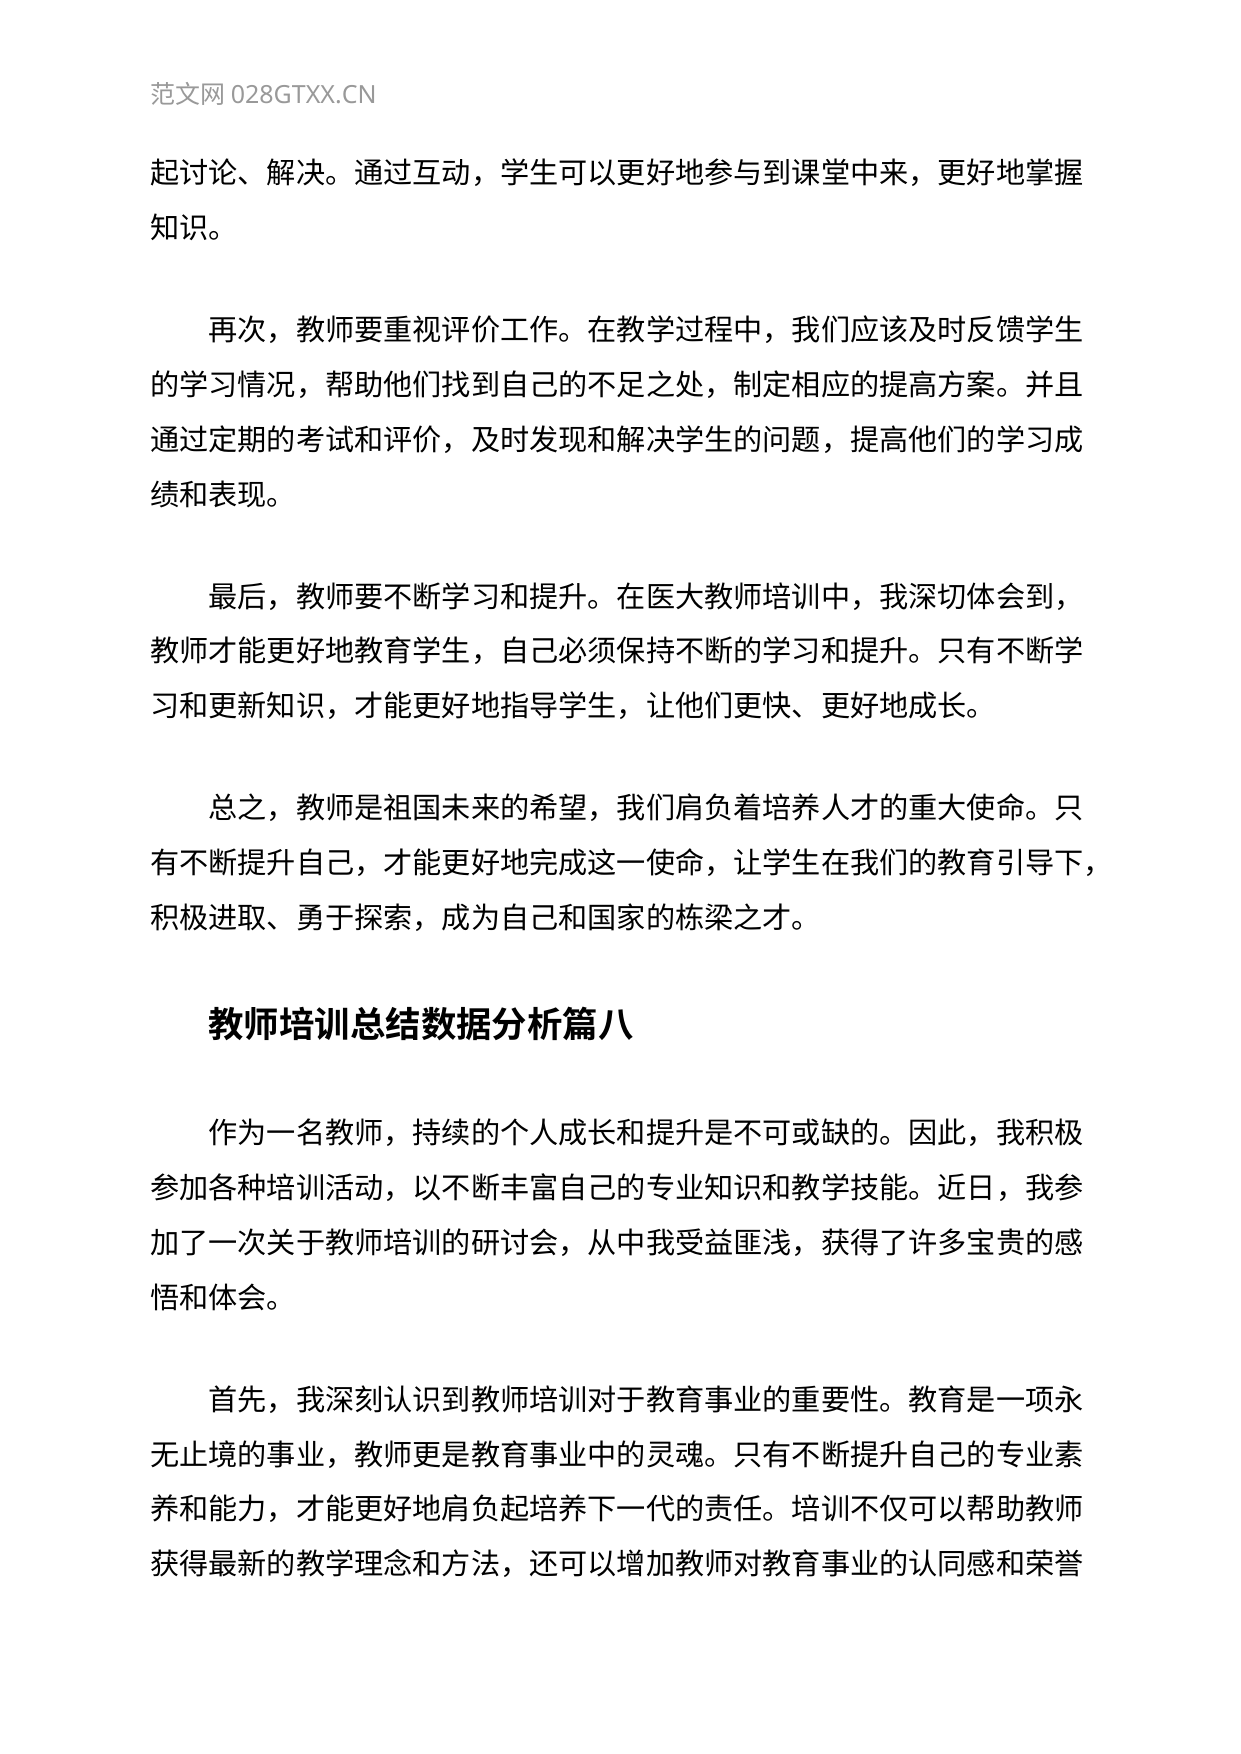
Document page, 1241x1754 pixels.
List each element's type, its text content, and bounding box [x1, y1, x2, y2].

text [150, 150, 1090, 247]
text 最后，教师要不断学习和提升。在医大教师培训中，我深切体会到，教师才能更好地教育学生，自己必须保持不断的学习和提升。只有不断学习和更新知识，才能更好地指导学生，让他们更快、更好地成长。 [150, 573, 1090, 725]
text 教师培训总结数据分析篇八 [150, 996, 1090, 1047]
text 再次，教师要重视评价工作。在教学过程中，我们应该及时反馈学生的学习情况，帮助他们找到自己的不足之处，制定相应的提高方案。并且通过定期的考试和评价，及时发现和解决学生的问题，提高他们的学习成绩和表现。 [150, 307, 1090, 514]
text 作为一名教师，持续的个人成长和提升是不可或缺的。因此，我积极参加各种培训活动，以不断丰富自己的专业知识和教学技能。近日，我参加了一次关于教师培训的研讨会，从中我受益匪浅，获得了许多宝贵的感悟和体会。 [150, 1110, 1090, 1317]
text 总之，教师是祖国未来的希望，我们肩负着培养人才的重大使命。只有不断提升自己，才能更好地完成这一使命，让学生在我们的教育引导下，积极进取、勇于探索，成为自己和国家的栋梁之才。 [150, 785, 1090, 937]
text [150, 1376, 1090, 1583]
